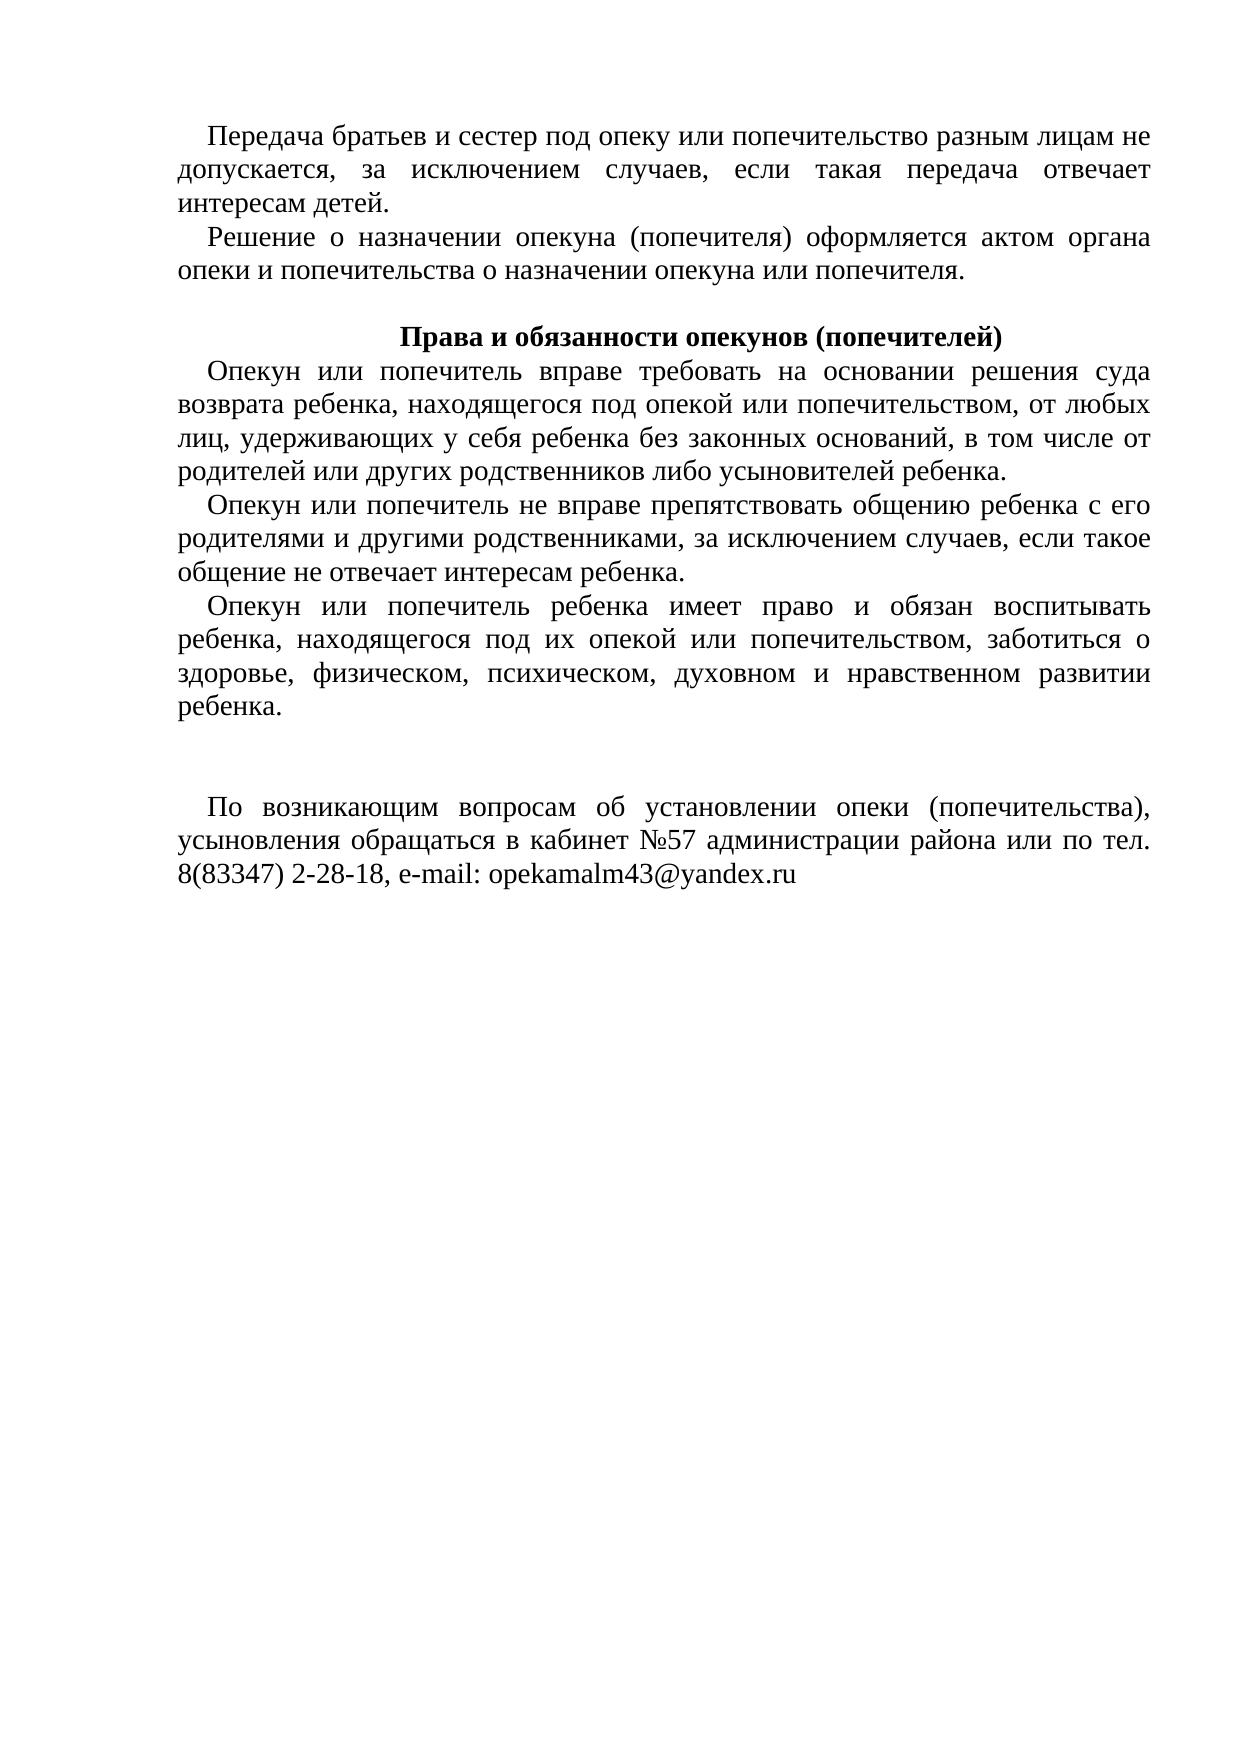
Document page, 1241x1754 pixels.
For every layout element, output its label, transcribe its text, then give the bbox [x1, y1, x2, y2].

text Права и обязанности опекунов (попечителей) [177, 319, 1152, 353]
text Передача братьев и сестер под опеку или попечительство разным лицам не допускается, за исключением случаев, если такая передача отвечает интересам детей. [177, 118, 1152, 219]
text Опекун или попечитель не вправе препятствовать общению ребенка с его родителями и другими родственниками, за исключением случаев, если такое общение не отвечает интересам ребенка. [177, 487, 1152, 588]
text Решение о назначении опекуна (попечителя) оформляется актом органа опеки и попечительства о назначении опекуна или попечителя. [177, 219, 1152, 286]
text Опекун или попечитель ребенка имеет право и обязан воспитывать ребенка, находящегося под их опекой или попечительством, заботиться о здоровье, физическом, психическом, духовном и нравственном развитии ребенка. [177, 588, 1152, 722]
text Опекун или попечитель вправе требовать на основании решения суда возврата ребенка, находящегося под опекой или попечительством, от любых лиц, удерживающих у себя ребенка без законных оснований, в том числе от родителей или других родственников либо усыновителей ребенка. [177, 353, 1152, 487]
text По возникающим вопросам об установлении опеки (попечительства), усыновления обращаться в кабинет №57 администрации района или по тел. 8(83347) 2-28-18, e-mail: opekamalm43@yandex.ru [177, 789, 1152, 889]
